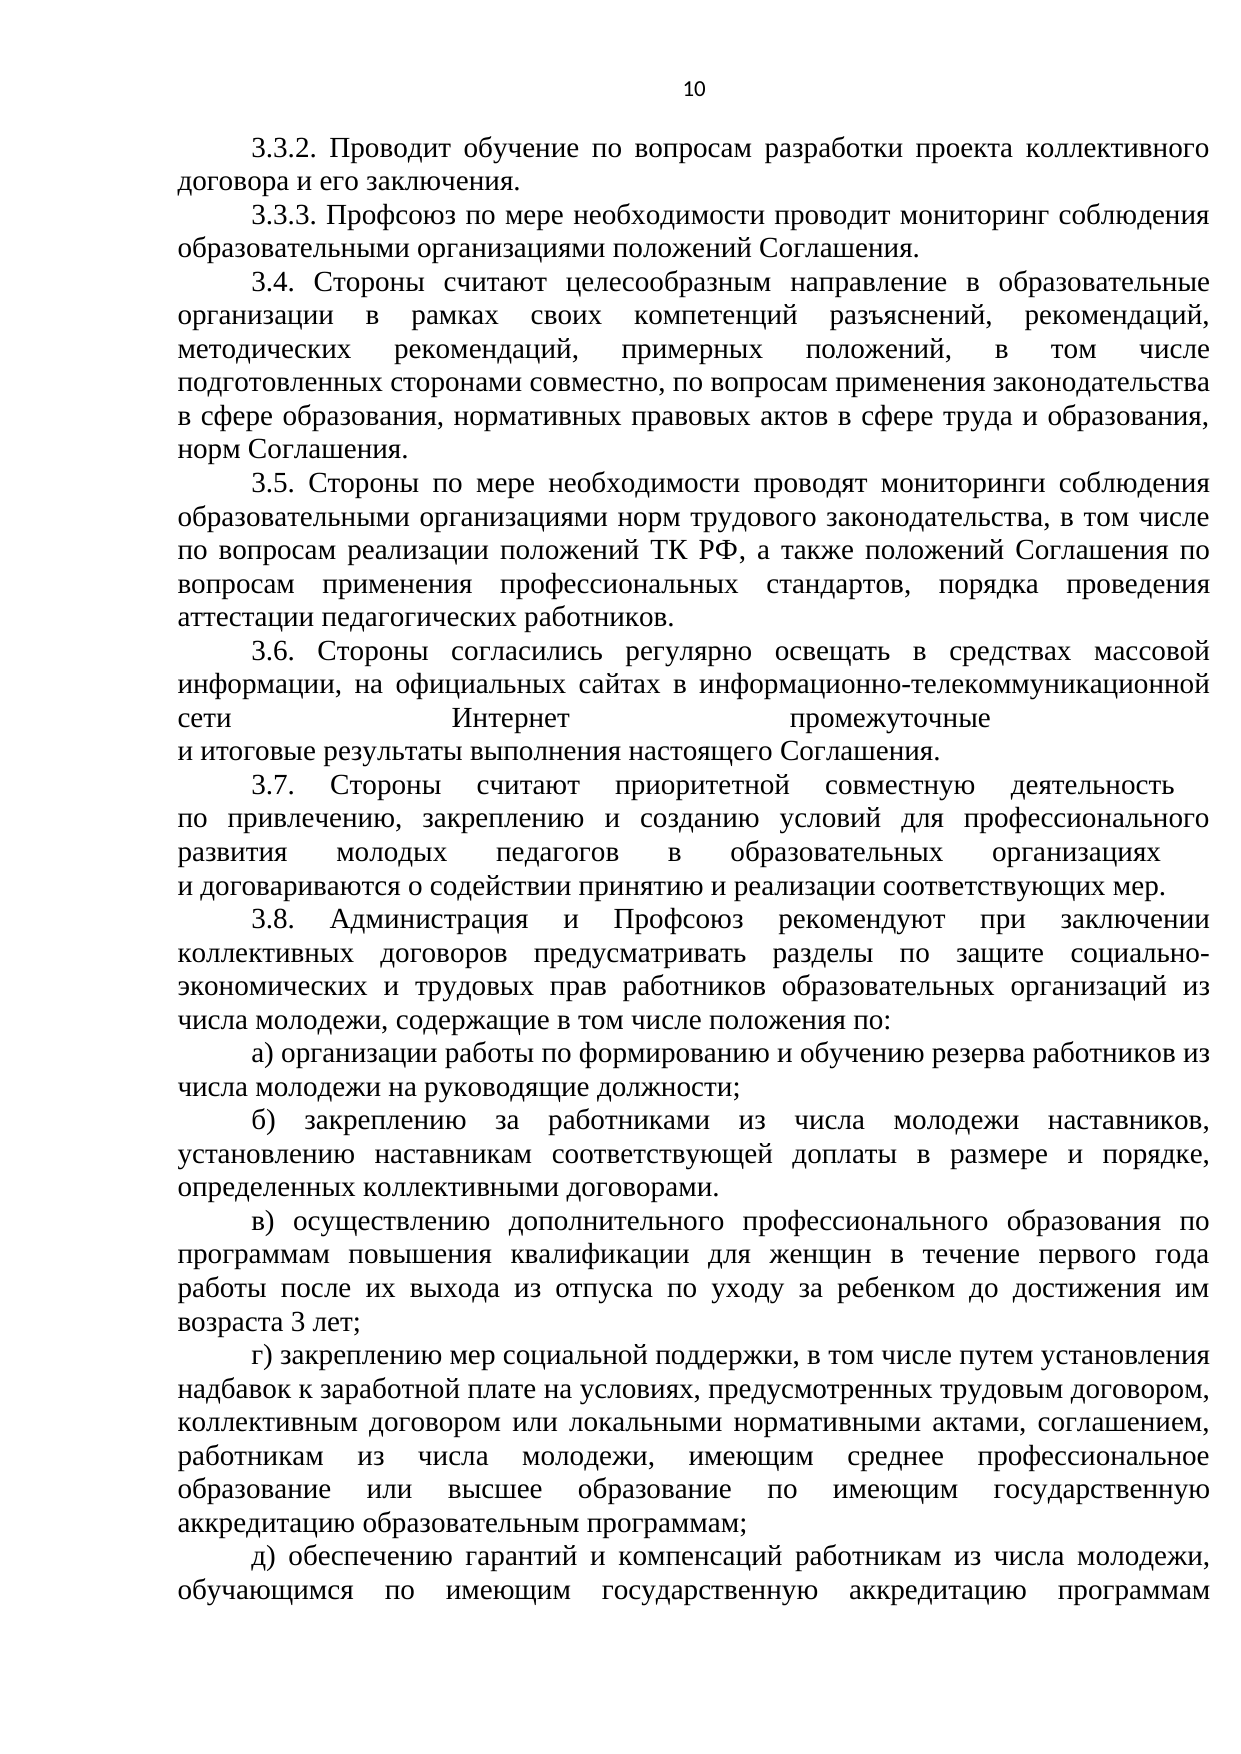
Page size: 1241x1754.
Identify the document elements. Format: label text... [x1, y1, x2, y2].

text 3.3.2. Проводит обучение по вопросам разработки проекта коллективного договора и его заключения. [177, 130, 1211, 197]
text 3.5. Стороны по мере необходимости проводят мониторинги соблюдения образовательными организациями норм трудового законодательства, в том числе по вопросам реализации положений ТК РФ, а также положений Соглашения по вопросам применения профессиональных стандартов, порядка проведения аттестации педагогических работников. [177, 465, 1211, 633]
text а) организации работы по формированию и обучению резерва работников из числа молодежи на руководящие должности; [177, 1035, 1211, 1102]
text б) закреплению за работниками из числа молодежи наставников, установлению наставникам соответствующей доплаты в размере и порядке, определенных коллективными договорами. [177, 1102, 1211, 1203]
text 3.7. Стороны считают приоритетной совместную деятельность по привлечению, закреплению и созданию условий для профессионального развития молодых педагогов в образовательных организациях и договариваются о содействии принятию и реализации соответствующих мер. [177, 767, 1211, 901]
text 3.3.3. Профсоюз по мере необходимости проводит мониторинг соблюдения образовательными организациями положений Соглашения. [177, 197, 1211, 264]
text 3.6. Стороны согласились регулярно освещать в средствах массовой информации, на официальных сайтах в информационно-телекоммуникационной сети Интернет промежуточные и итоговые результаты выполнения настоящего Соглашения. [177, 633, 1211, 767]
text 3.8. Администрация и Профсоюз рекомендуют при заключении коллективных договоров предусматривать разделы по защите социально-экономических и трудовых прав работников образовательных организаций из числа молодежи, содержащие в том числе положения по: [177, 901, 1211, 1035]
text г) закреплению мер социальной поддержки, в том числе путем установления надбавок к заработной плате на условиях, предусмотренных трудовым договором, коллективным договором или локальными нормативными актами, соглашением, работникам из числа молодежи, имеющим среднее профессиональное образование или высшее образование по имеющим государственную аккредитацию образовательным программам; [177, 1337, 1211, 1538]
text в) осуществлению дополнительного профессионального образования по программам повышения квалификации для женщин в течение первого года работы после их выхода из отпуска по уходу за ребенком до достижения им возраста 3 лет; [177, 1203, 1211, 1337]
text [177, 1538, 1211, 1606]
text 3.4. Стороны считают целесообразным направление в образовательные организации в рамках своих компетенций разъяснений, рекомендаций, методических рекомендаций, примерных положений, в том числе подготовленных сторонами совместно, по вопросам применения законодательства в сфере образования, нормативных правовых актов в сфере труда и образования, норм Соглашения. [177, 264, 1211, 465]
